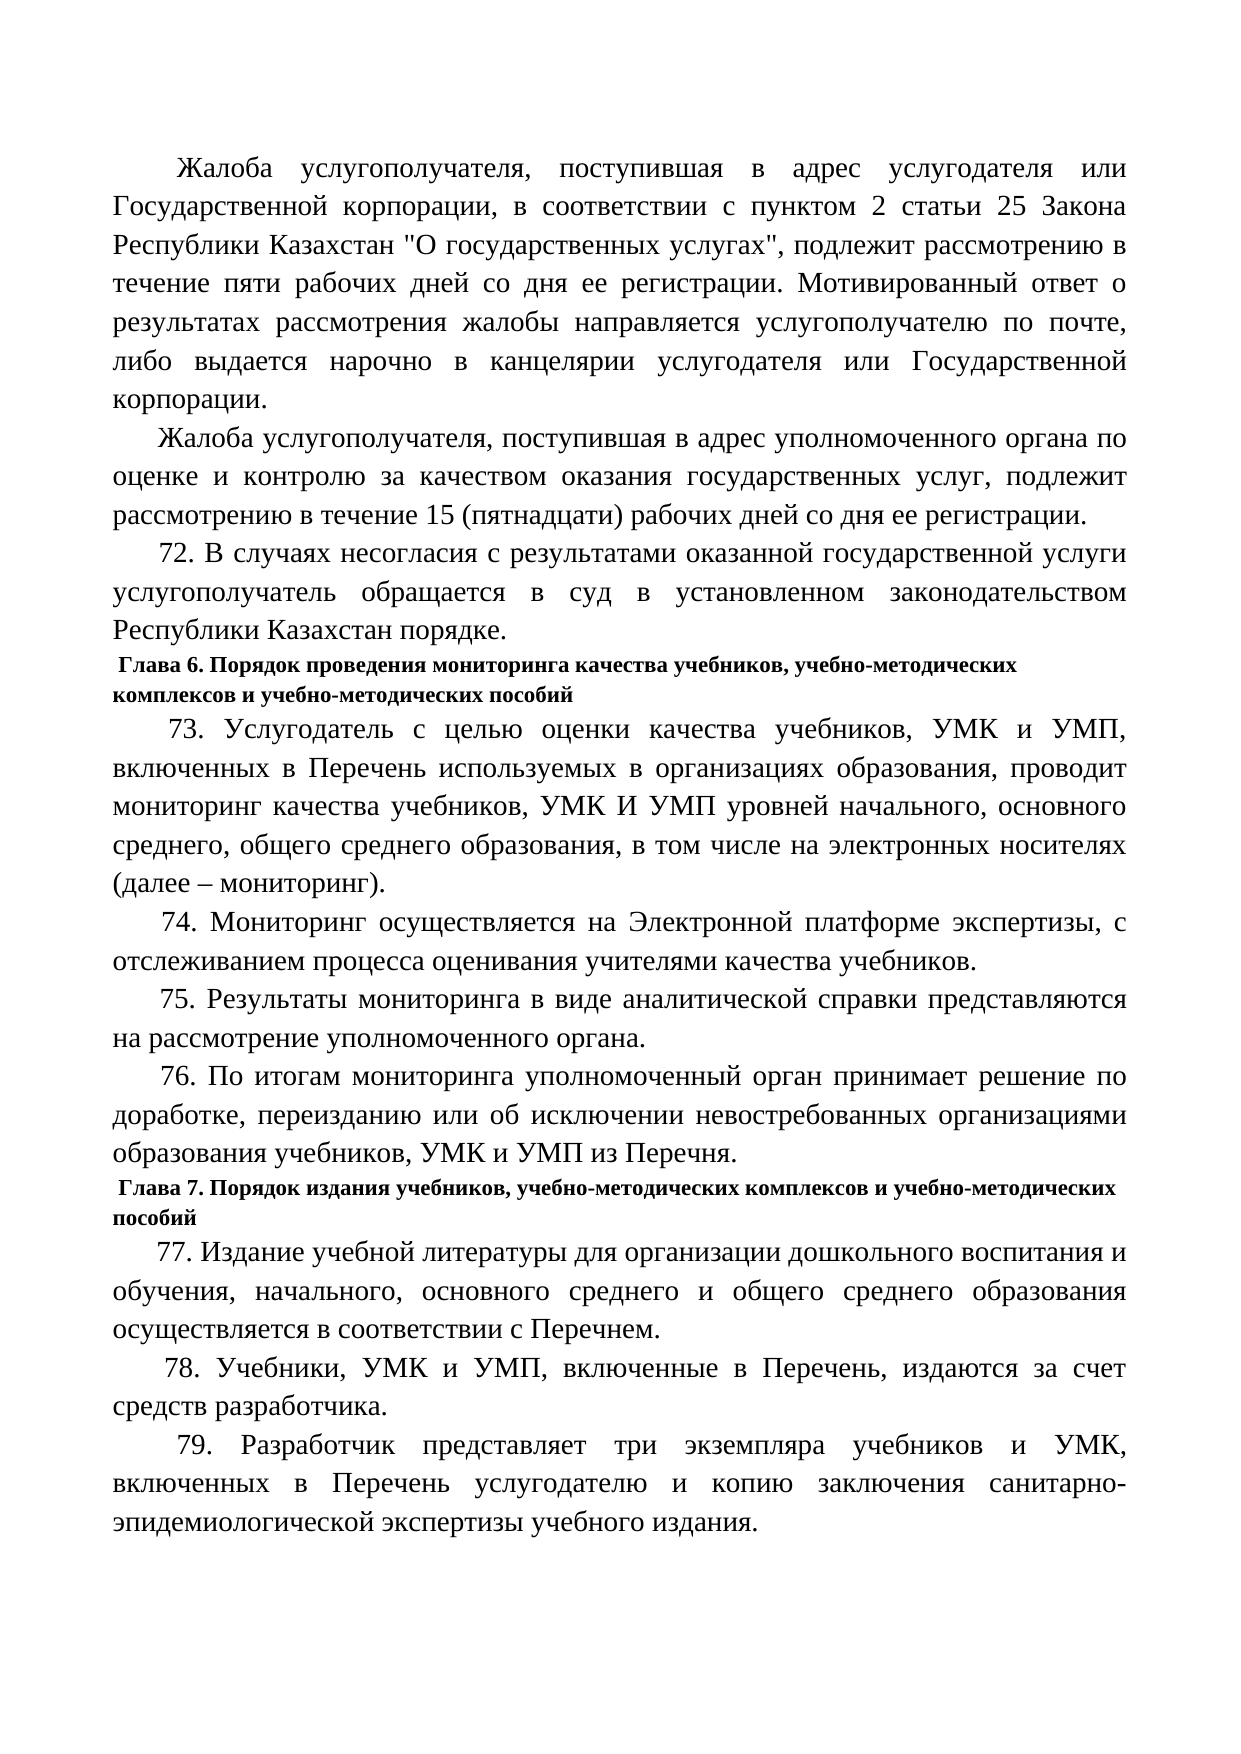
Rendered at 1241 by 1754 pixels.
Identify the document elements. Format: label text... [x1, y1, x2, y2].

text 73. Услугодатель с целью оценки качества учебников, УМК и УМП, включенных в Перечень используемых в организациях образования, проводит мониторинг качества учебников, УМК И УМП уровней начального, основного среднего, общего среднего образования, в том числе на электронных носителях (далее – мониторинг). [112, 711, 1128, 899]
text Глава 7. Порядок издания учебников, учебно-методических комплексов и учебно-методических пособий [112, 1174, 1128, 1231]
text 76. По итогам мониторинга уполномоченный орган принимает решение по доработке, переизданию или об исключении невостребованных организациями образования учебников, УМК и УМП из Перечня. [112, 1058, 1128, 1169]
text 79. Разработчик представляет три экземпляра учебников и УМК, включенных в Перечень услугодателю и копию заключения санитарно-эпидемиологической экспертизы учебного издания. [112, 1427, 1128, 1538]
text 75. Результаты мониторинга в виде аналитической справки представляются на рассмотрение уполномоченного органа. [112, 981, 1128, 1053]
text Глава 6. Порядок проведения мониторинга качества учебников, учебно-методических комплексов и учебно-методических пособий [112, 651, 1128, 708]
text 74. Мониторинг осуществляется на Электронной платформе экспертизы, с отслеживанием процесса оценивания учителями качества учебников. [112, 904, 1128, 976]
text 72. В случаях несогласия с результатами оказанной государственной услуги услугополучатель обращается в суд в установленном законодательством Республики Казахстан порядке. [112, 535, 1128, 646]
text 78. Учебники, УМК и УМП, включенные в Перечень, издаются за счет средств разработчика. [112, 1350, 1128, 1422]
text 77. Издание учебной литературы для организации дошкольного воспитания и обучения, начального, основного среднего и общего среднего образования осуществляется в соответствии с Перечнем. [112, 1234, 1128, 1345]
text Жалоба услугополучателя, поступившая в адрес уполномоченного органа по оценке и контролю за качеством оказания государственных услуг, подлежит рассмотрению в течение 15 (пятнадцати) рабочих дней со дня ее регистрации. [112, 420, 1128, 530]
text Жалоба услугополучателя, поступившая в адрес услугодателя или Государственной корпорации, в соответствии с пунктом 2 статьи 25 Закона Республики Казахстан "О государственных услугах", подлежит рассмотрению в течение пяти рабочих дней со дня ее регистрации. Мотивированный ответ о результатах рассмотрения жалобы направляется услугополучателю по почте, либо выдается нарочно в канцелярии услугодателя или Государственной корпорации. [112, 150, 1128, 415]
